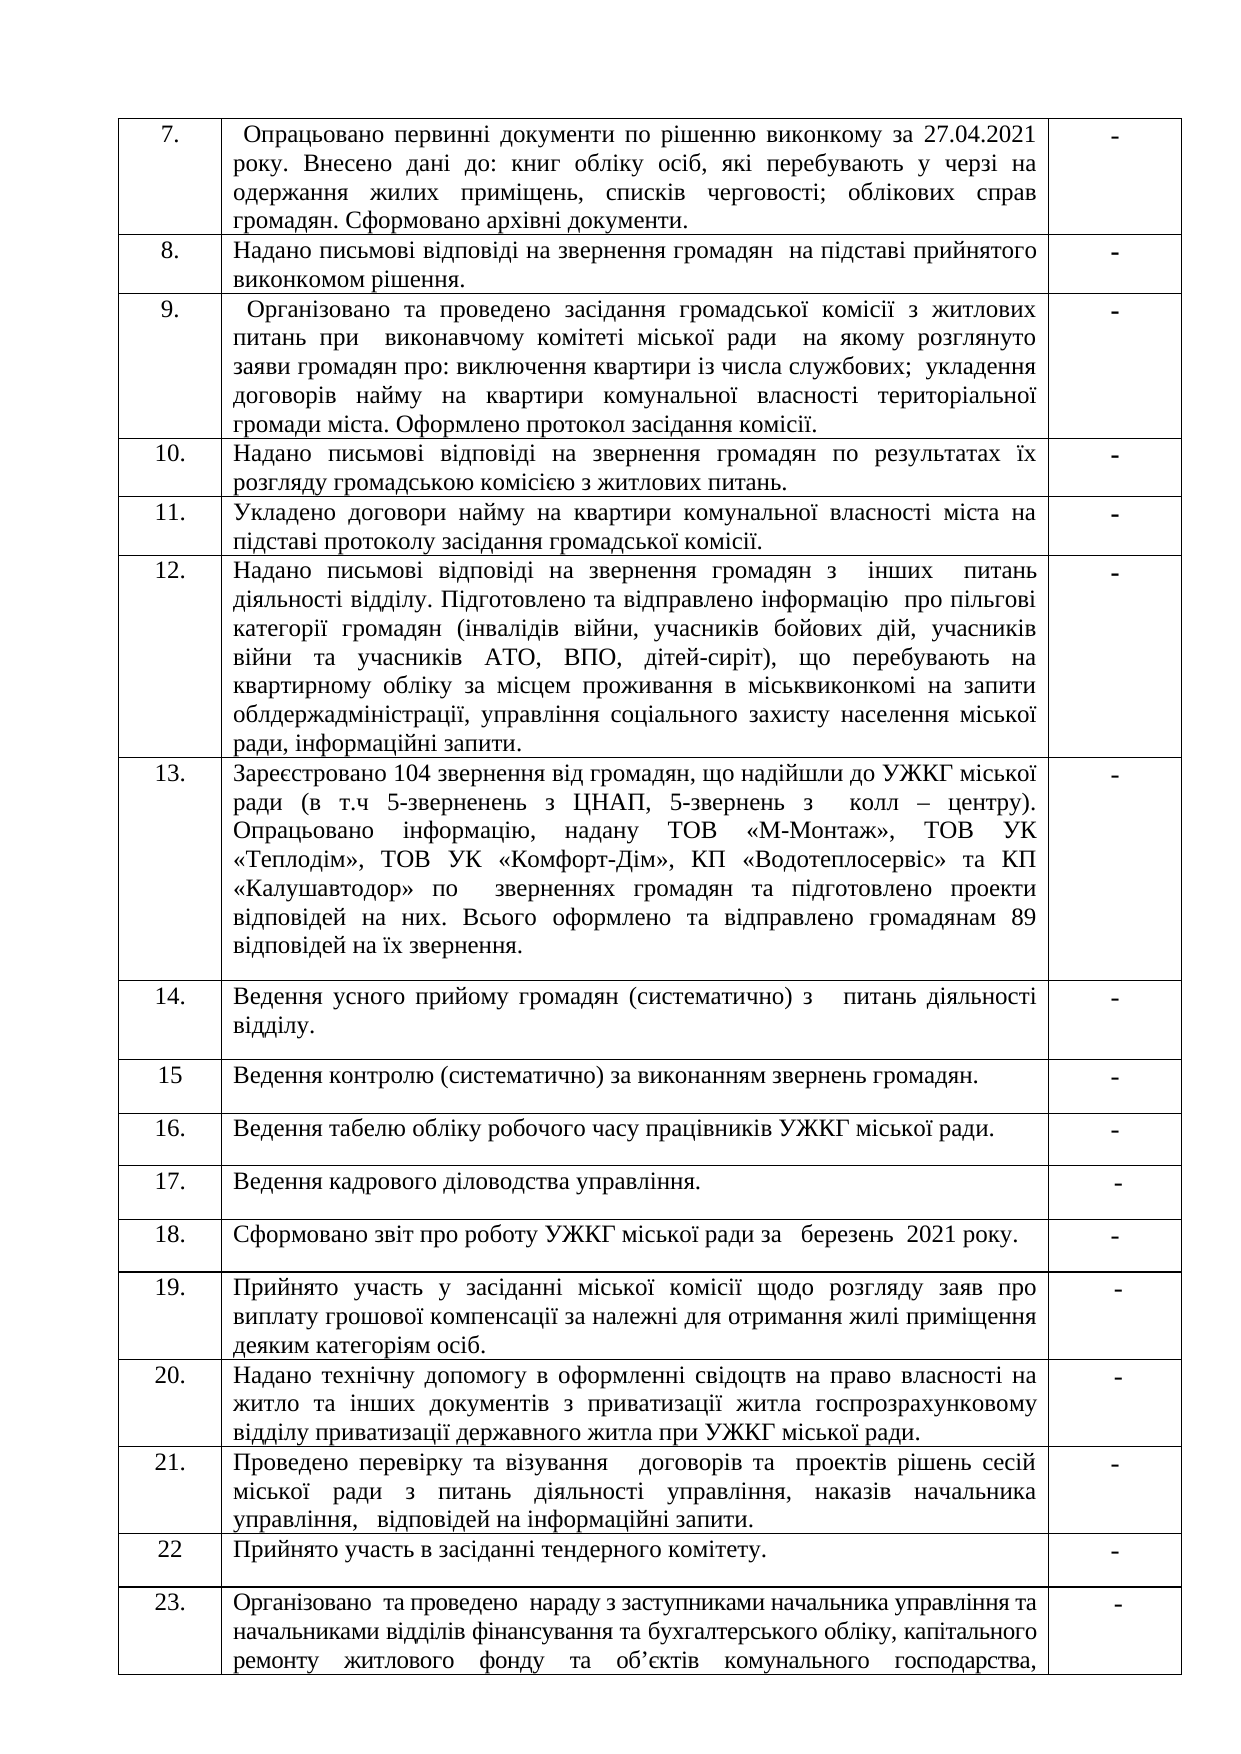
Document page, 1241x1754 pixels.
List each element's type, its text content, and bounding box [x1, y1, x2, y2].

table_cell - [1049, 1166, 1181, 1218]
table_cell - [1049, 439, 1181, 496]
table_cell Зареєстровано 104 звернення від громадян, що надійшли до УЖКГ міської ради (в т.ч 5-зверненень з ЦНАП, 5-звернень з колл – центру). Опрацьовано інформацію, надану ТОВ «М-Монтаж», ТОВ УК «Теплодім», ТОВ УК «Комфорт-Дім», КП «Водотеплосервіс» та КП «Калушавтодор» по зверненнях громадян та підготовлено проекти відповідей на них. Всього оформлено та відправлено громадянам 89 відповідей на їх звернення. [222, 758, 1048, 980]
table_cell 12. [119, 556, 221, 757]
table_cell 20. [119, 1360, 221, 1446]
table_cell Надано письмові відповіді на звернення громадян по результатах їх розгляду громадською комісією з житлових питань. [222, 439, 1048, 496]
table_cell Прийнято участь в засіданні тендерного комітету. [222, 1534, 1048, 1586]
table_cell Ведення кадрового діловодства управління. [222, 1166, 1048, 1218]
table_cell - [1049, 235, 1181, 293]
table_cell - [1049, 1360, 1181, 1446]
table_cell Сформовано звіт про роботу УЖКГ міської ради за березень 2021 року. [222, 1220, 1048, 1271]
table_cell - [1049, 119, 1181, 234]
table_cell - [1049, 1273, 1181, 1359]
table_cell 23. [119, 1588, 221, 1674]
table_cell 14. [119, 981, 221, 1059]
table_cell - [1049, 1534, 1181, 1586]
table_cell Надано технічну допомогу в оформленні свідоцтв на право власності на житло та інших документів з приватизації житла госпрозрахунковому відділу приватизації державного житла при УЖКГ міської ради. [222, 1360, 1048, 1446]
table_cell Надано письмові відповіді на звернення громадян на підставі прийнятого виконкомом рішення. [222, 235, 1048, 293]
table_cell 18. [119, 1220, 221, 1271]
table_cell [222, 1588, 1048, 1674]
table_cell - [1049, 294, 1181, 437]
table_cell Організовано та проведено засідання громадської комісії з житлових питань при виконавчому комітеті міської ради на якому розглянуто заяви громадян про: виключення квартири із числа службових; укладення договорів найму на квартири комунальної власності територіальної громади міста. Оформлено протокол засідання комісії. [222, 294, 1048, 437]
table_cell Проведено перевірку та візування договорів та проектів рішень сесій міської ради з питань діяльності управління, наказів начальника управління, відповідей на інформаційні запити. [222, 1447, 1048, 1533]
table_cell Прийнято участь у засіданні міської комісії щодо розгляду заяв про виплату грошової компенсації за належні для отримання жилі приміщення деяким категоріям осіб. [222, 1273, 1048, 1359]
table_cell - [1049, 1220, 1181, 1271]
table_cell Ведення контролю (систематично) за виконанням звернень громадян. [222, 1060, 1048, 1112]
table_cell Укладено договори найму на квартири комунальної власності міста на підставі протоколу засідання громадської комісії. [222, 497, 1048, 554]
table_cell 21. [119, 1447, 221, 1533]
table_cell - [1049, 981, 1181, 1059]
table_cell Опрацьовано первинні документи по рішенню виконкому за 27.04.2021 року. Внесено дані до: книг обліку осіб, які перебувають у черзі на одержання жилих приміщень, списків черговості; облікових справ громадян. Сформовано архівні документи. [222, 119, 1048, 234]
table_cell Надано письмові відповіді на звернення громадян з інших питань діяльності відділу. Підготовлено та відправлено інформацію про пільгові категорії громадян (інвалідів війни, учасників бойових дій, учасників війни та учасників АТО, ВПО, дітей-сиріт), що перебувають на квартирному обліку за місцем проживання в міськвиконкомі на запити облдержадміністрації, управління соціального захисту населення міської ради, інформаційні запити. [222, 556, 1048, 757]
table_cell - [1049, 556, 1181, 757]
table_cell 16. [119, 1114, 221, 1165]
table_cell 11. [119, 497, 221, 554]
table_cell 17. [119, 1166, 221, 1218]
table_cell 22 [119, 1534, 221, 1586]
table_cell - [1049, 1114, 1181, 1165]
table_cell 10. [119, 439, 221, 496]
table_cell 15 [119, 1060, 221, 1112]
table_cell - [1049, 758, 1181, 980]
table_cell Ведення табелю обліку робочого часу працівників УЖКГ міської ради. [222, 1114, 1048, 1165]
table_cell - [1049, 497, 1181, 554]
table_cell 19. [119, 1273, 221, 1359]
table_cell - [1049, 1060, 1181, 1112]
table_cell 8. [119, 235, 221, 293]
table_cell 7. [119, 119, 221, 234]
table_cell 9. [119, 294, 221, 437]
table_cell 13. [119, 758, 221, 980]
table_cell - [1049, 1447, 1181, 1533]
table_cell Ведення усного прийому громадян (систематично) з питань діяльності відділу. [222, 981, 1048, 1059]
table_cell - [1049, 1588, 1181, 1674]
